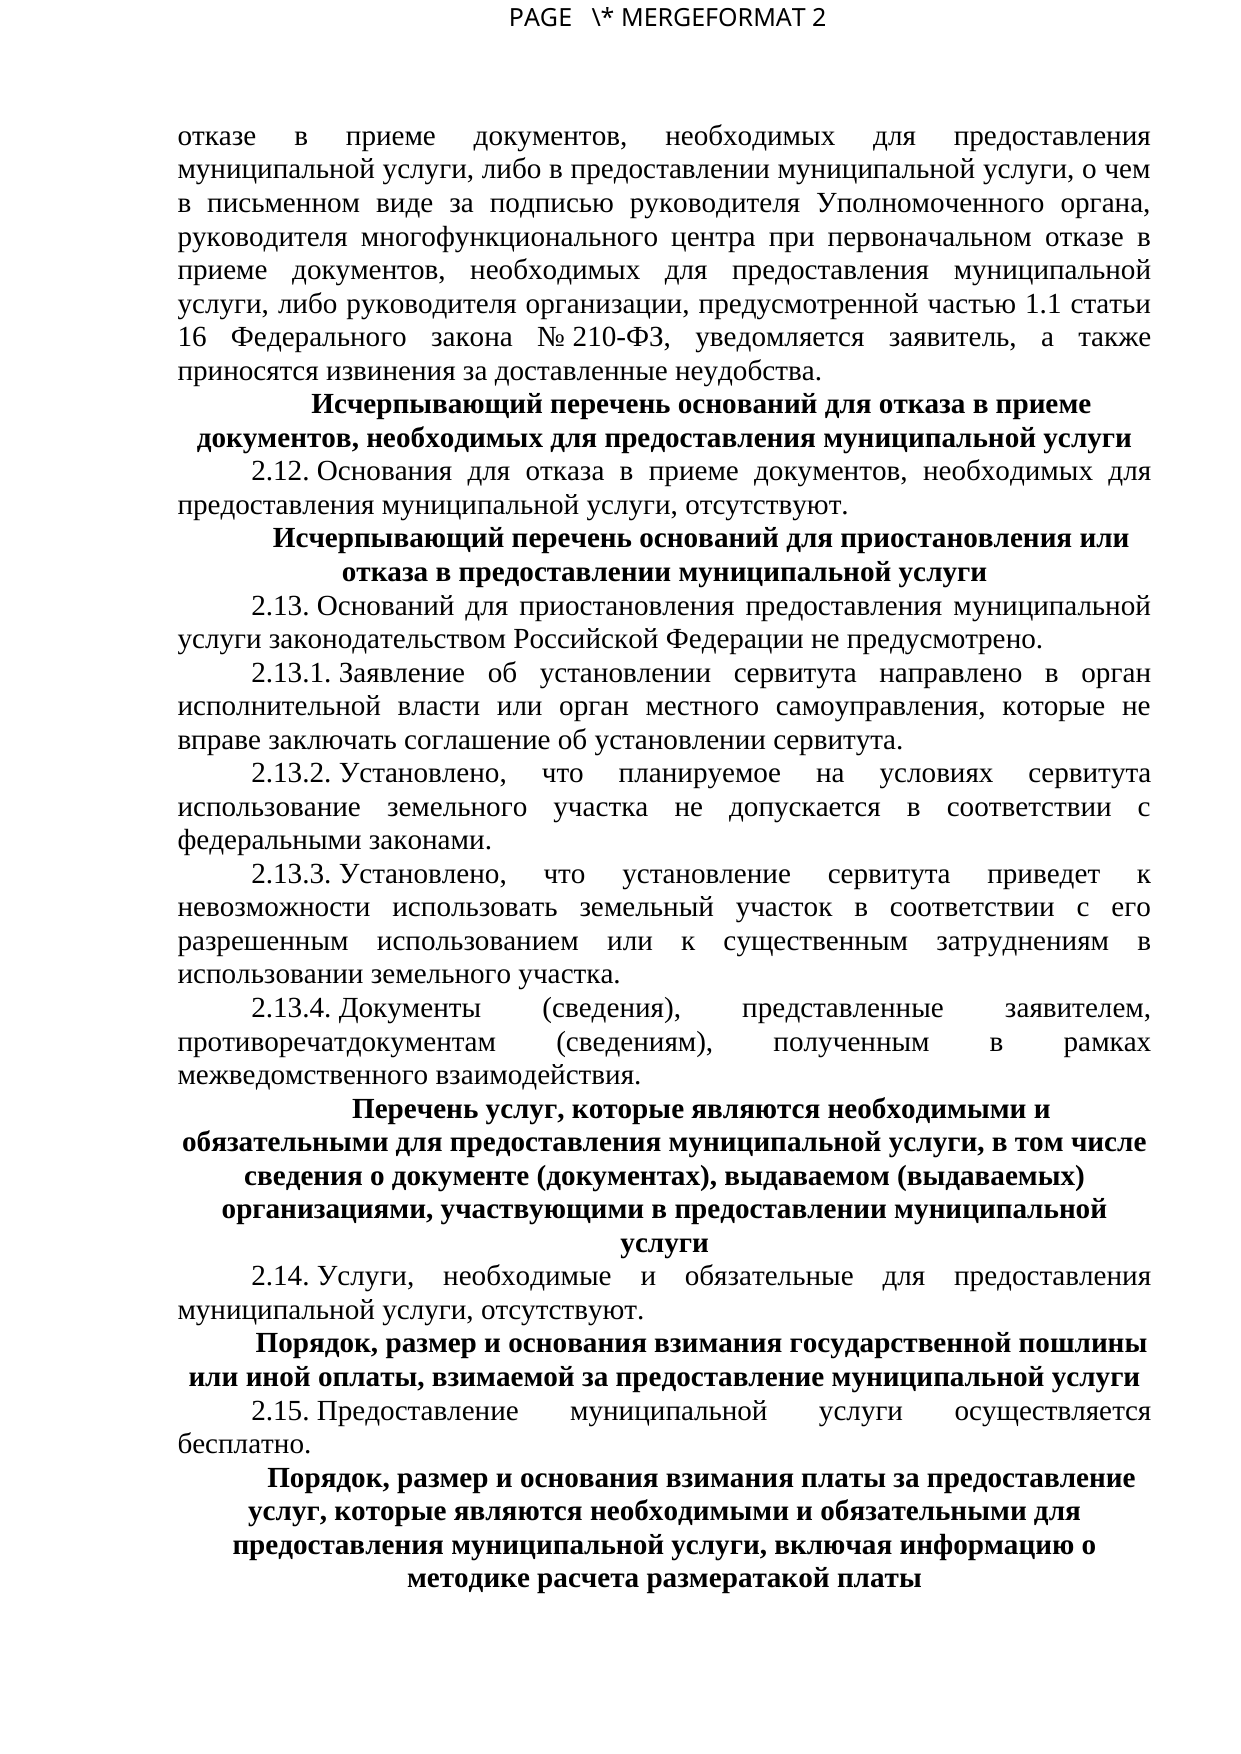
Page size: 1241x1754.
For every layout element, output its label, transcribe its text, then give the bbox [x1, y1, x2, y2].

text 2.13. Оснований для приостановления предоставления муниципальной услуги законодательством Российской Федерации не предусмотрено. [177, 588, 1152, 655]
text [177, 118, 1152, 386]
text 2.14. Услуги, необходимые и обязательные для предоставления муниципальной услуги, отсутствуют. [177, 1258, 1152, 1326]
text Исчерпывающий перечень оснований для отказа в приеме документов, необходимых для предоставления муниципальной услуги [177, 386, 1152, 453]
text 2.13.2. Установлено, что планируемое на условиях сервитута использование земельного участка не допускается в соответствии с федеральными законами. [177, 755, 1152, 856]
text 2.15. Предоставление муниципальной услуги осуществляется бесплатно. [177, 1393, 1152, 1460]
text 2.13.1. Заявление об установлении сервитута направлено в орган исполнительной власти или орган местного самоуправления, которые не вправе заключать соглашение об установлении сервитута. [177, 655, 1152, 755]
text Перечень услуг, которые являются необходимыми и обязательными для предоставления муниципальной услуги, в том числе сведения о документе (документах), выдаваемом (выдаваемых) организациями, участвующими в предоставлении муниципальной услуги [177, 1091, 1152, 1258]
text Исчерпывающий перечень оснований для приостановления или отказа в предоставлении муниципальной услуги [177, 521, 1152, 588]
text 2.13.3. Установлено, что установление сервитута приведет к невозможности использовать земельный участок в соответствии с его разрешенным использованием или к существенным затруднениям в использовании земельного участка. [177, 856, 1152, 990]
text 2.12. Основания для отказа в приеме документов, необходимых для предоставления муниципальной услуги, отсутствуют. [177, 453, 1152, 521]
text Порядок, размер и основания взимания платы за предоставление услуг, которые являются необходимыми и обязательными для предоставления муниципальной услуги, включая информацию о методике расчета размератакой платы [177, 1460, 1152, 1594]
text 2.13.4. Документы (сведения), представленные заявителем, противоречатдокументам (сведениям), полученным в рамках межведомственного взаимодействия. [177, 990, 1152, 1091]
text Порядок, размер и основания взимания государственной пошлины или иной оплаты, взимаемой за предоставление муниципальной услуги [177, 1326, 1152, 1393]
